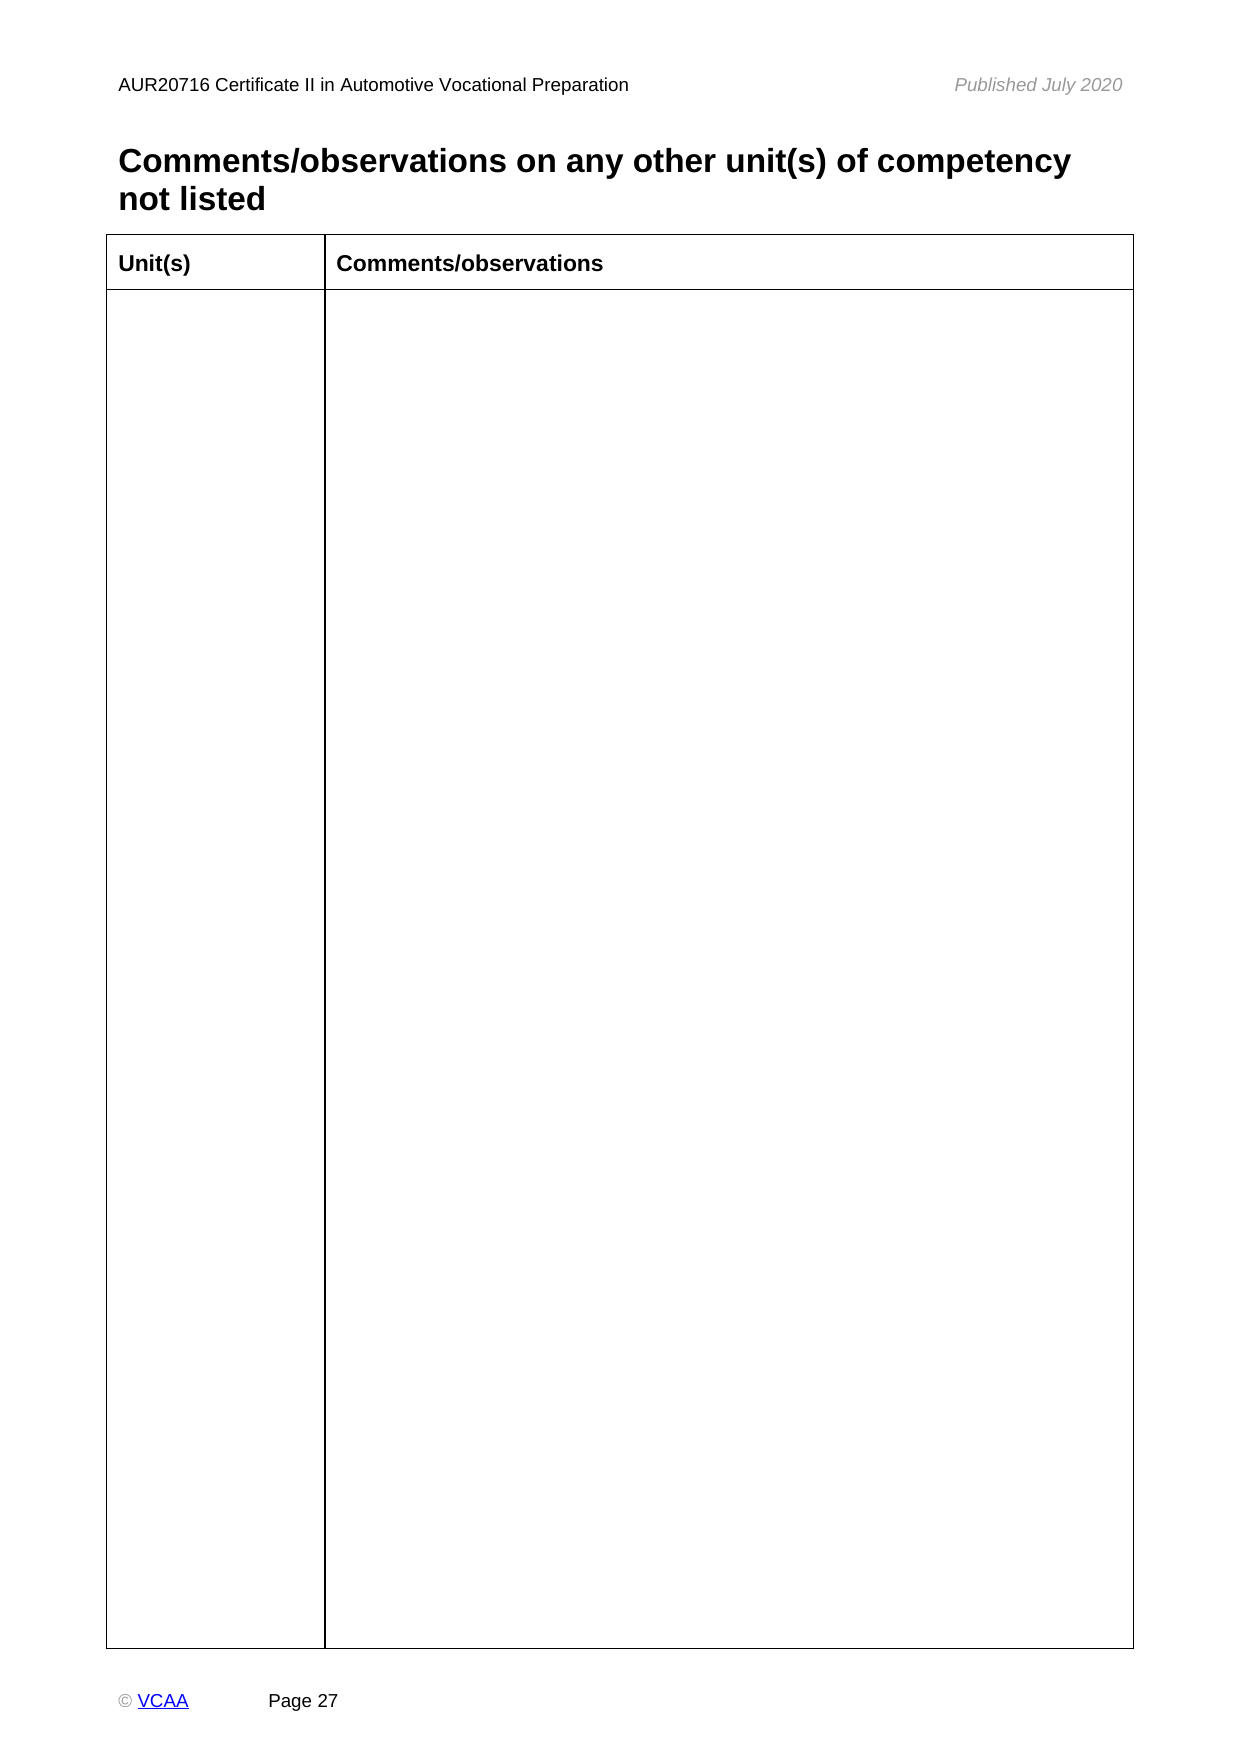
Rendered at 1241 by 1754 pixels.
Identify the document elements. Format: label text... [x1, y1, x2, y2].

table_cell [107, 290, 324, 1647]
table_cell [326, 290, 1133, 1647]
subtitle Comments/observations on any other unit(s) of competency not listed [118, 142, 1122, 217]
table_header Comments/observations [326, 235, 1133, 289]
table_header Unit(s) [107, 235, 324, 289]
